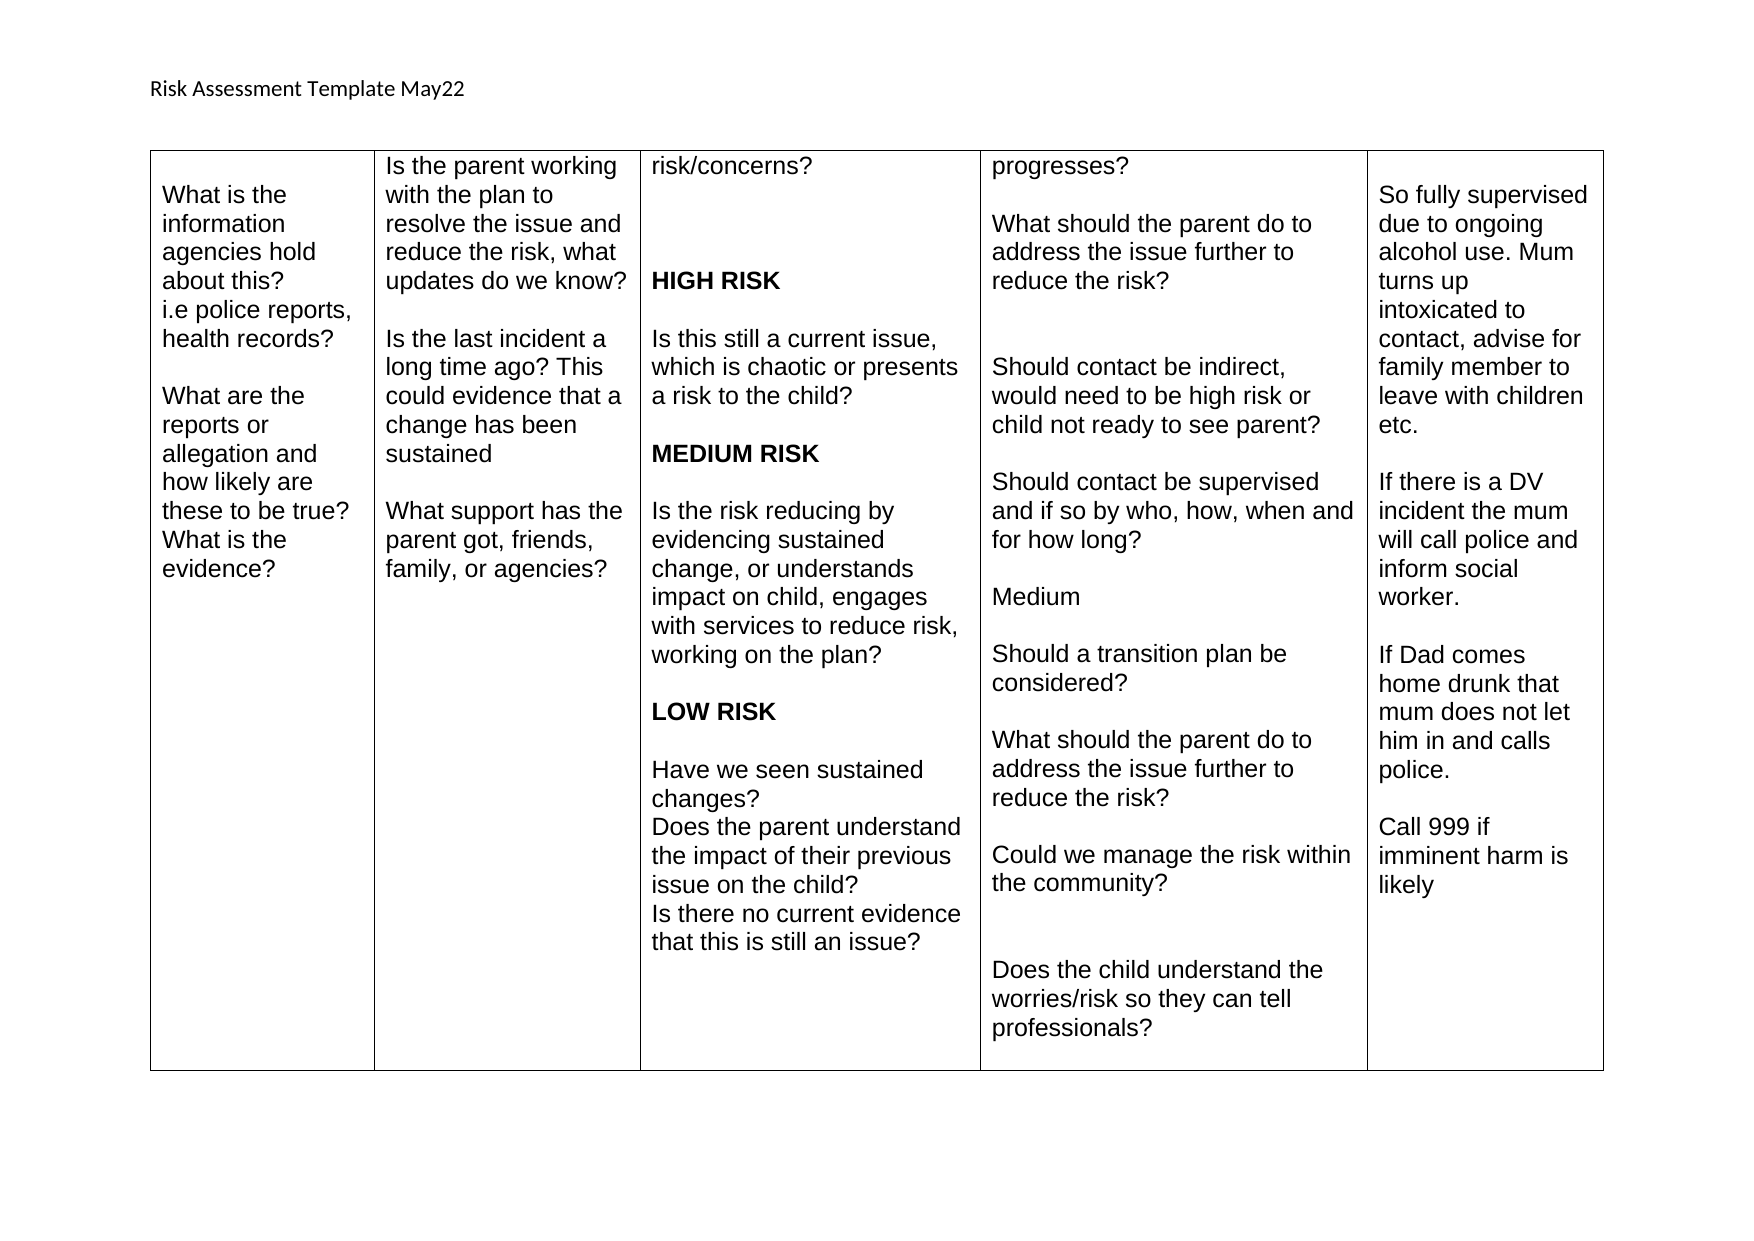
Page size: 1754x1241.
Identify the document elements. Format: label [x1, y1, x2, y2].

table_cell [375, 151, 640, 1070]
table_cell [1368, 151, 1603, 1070]
table_cell [151, 151, 374, 1070]
table_cell [981, 151, 1367, 1070]
table_cell [641, 151, 980, 1070]
